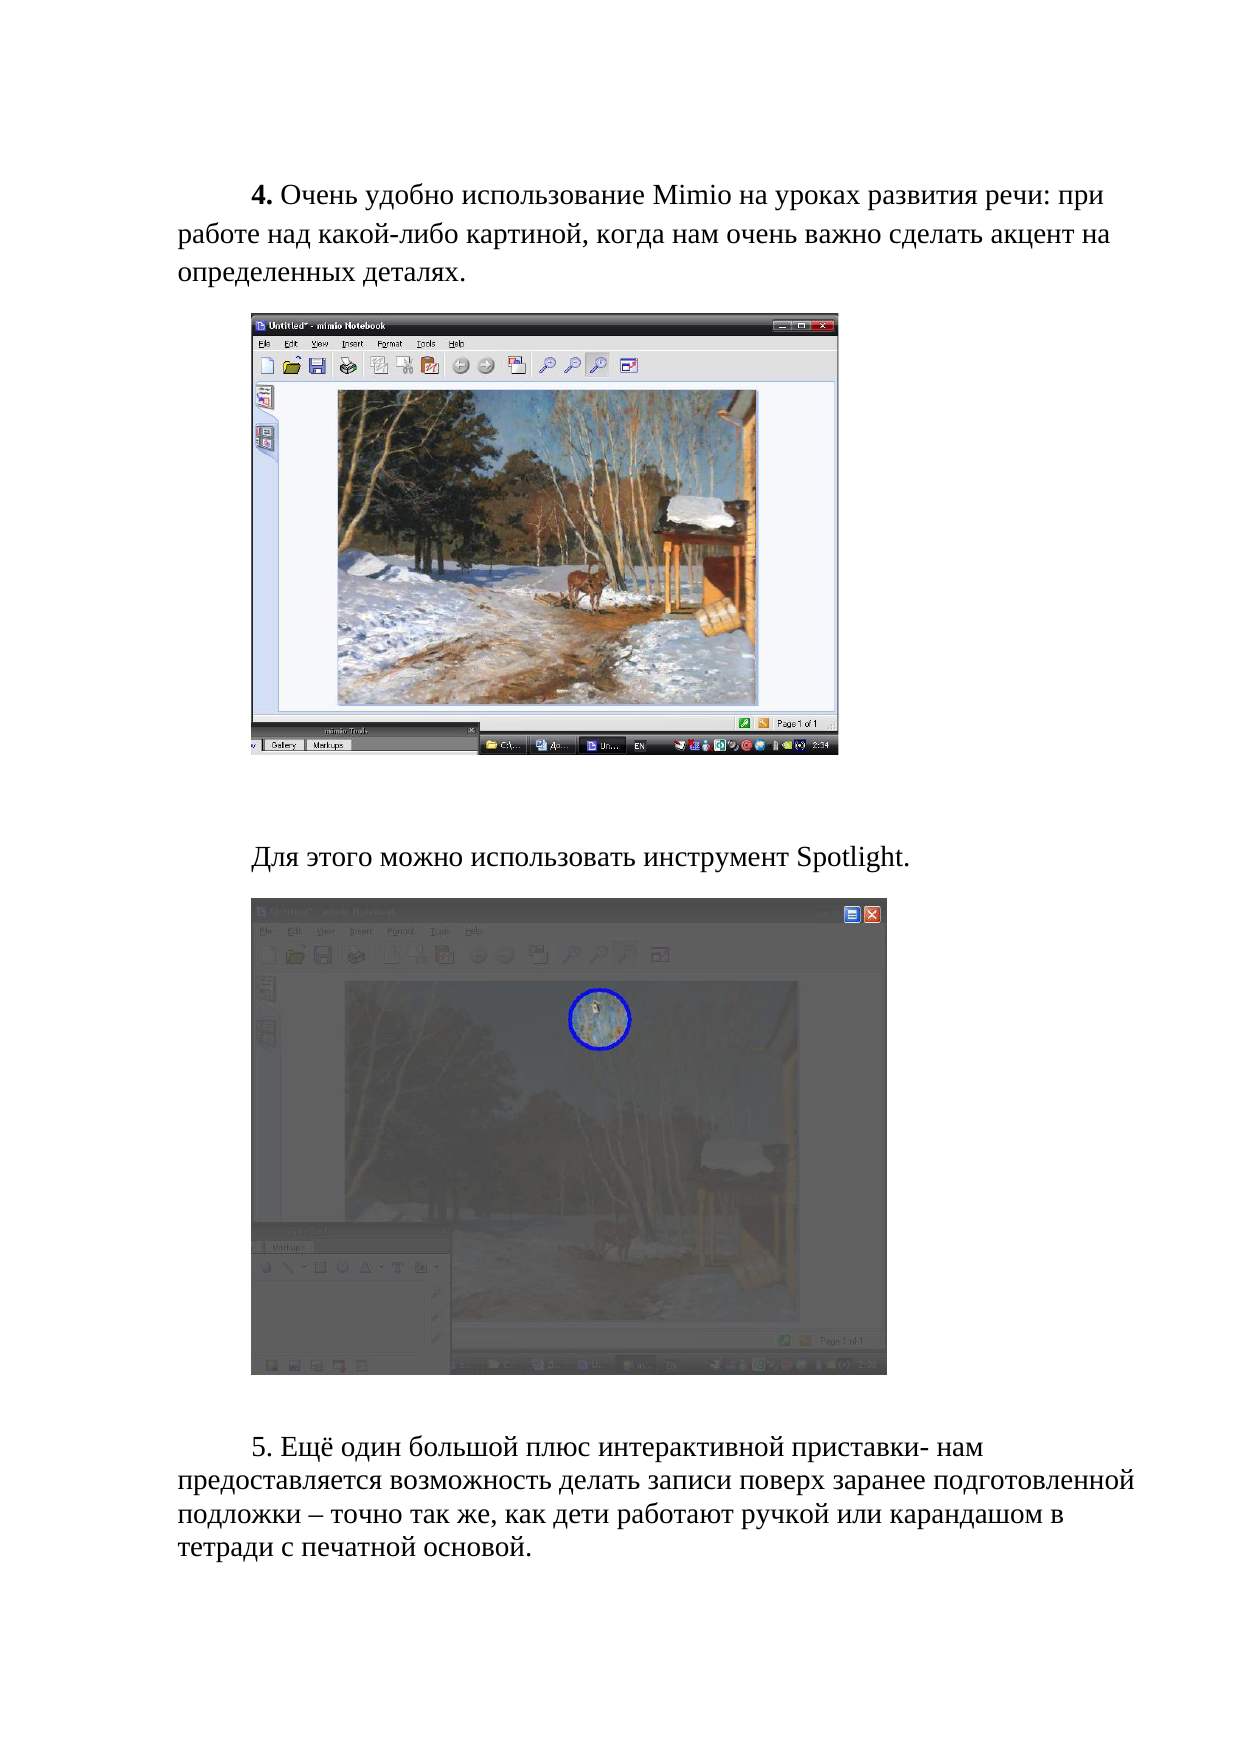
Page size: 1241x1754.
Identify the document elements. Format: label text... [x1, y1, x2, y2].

text Для этого можно использовать инструмент Spotlight. [177, 839, 1152, 872]
text 5. Ещё один большой плюс интерактивной приставки- нам предоставляется возможность делать записи поверх заранее подготовленной подложки – точно так же, как дети работают ручкой или карандашом в тетради с печатной основой. [177, 1429, 1152, 1563]
text 4. Очень удобно использование Mimio на уроках развития речи: при работе над какой-либо картиной, когда нам очень важно сделать акцент на определенных деталях. [177, 177, 1152, 288]
